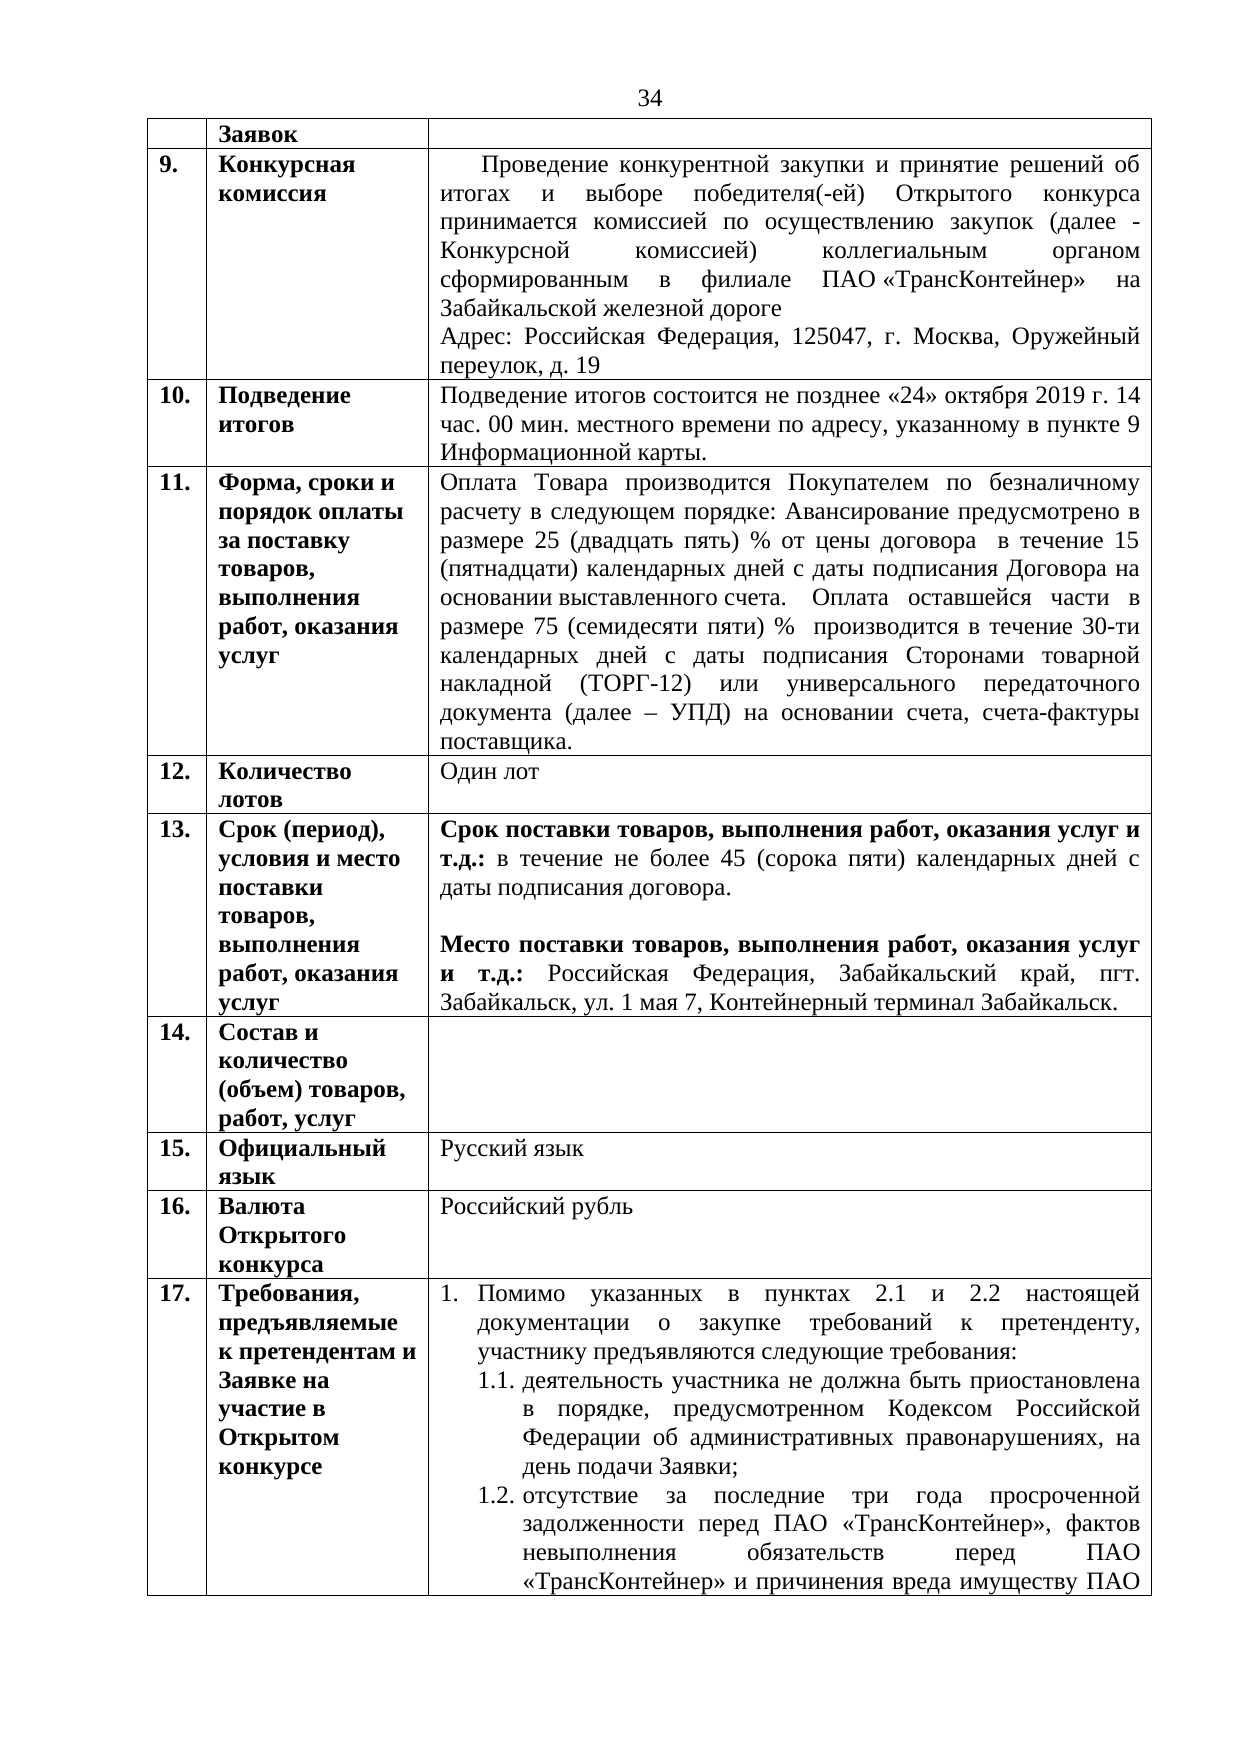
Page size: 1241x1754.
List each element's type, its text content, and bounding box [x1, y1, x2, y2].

table_cell Российский рубль [429, 1191, 1151, 1277]
table_cell Количество лотов [207, 756, 428, 813]
table_cell 17. [148, 1279, 206, 1595]
table_cell [429, 1017, 1151, 1132]
table_cell Подведение итогов [207, 380, 428, 466]
table_cell Официальный язык [207, 1133, 428, 1190]
table_cell Срок поставки товаров, выполнения работ, оказания услуг и т.д.: в течение не более 45 (сорока пяти) календарных дней с даты подписания договора. Место поставки товаров, выполнения работ, оказания услуг и т.д.: Российская Федерация, Забайкальский край, пгт. Забайкальск, ул. 1 мая 7, Контейнерный терминал Забайкальск. [429, 814, 1151, 1016]
table_cell Проведение конкурентной закупки и принятие решений об итогах и выборе победителя(-ей) Открытого конкурса принимается комиссией по осуществлению закупок (далее - Конкурсной комиссией) коллегиальным органом сформированным в филиале ПАО «ТрансКонтейнер» на Забайкальской железной дороге Адрес: Российская Федерация, 125047, г. Москва, Оружейный переулок, д. 19 [429, 149, 1151, 379]
table_cell 14. [148, 1017, 206, 1132]
table_cell Оплата Товара производится Покупателем по безналичному расчету в следующем порядке: Авансирование предусмотрено в размере 25 (двадцать пять) % от цены договора в течение 15 (пятнадцати) календарных дней с даты подписания Договора на основании выставленного счета. Оплата оставшейся части в размере 75 (семидесяти пяти) % производится в течение 30-ти календарных дней с даты подписания Сторонами товарной накладной (ТОРГ-12) или универсального передаточного документа (далее – УПД) на основании счета, счета-фактуры поставщика. [429, 467, 1151, 755]
table_cell 12. [148, 756, 206, 813]
table_cell Состав и количество (объем) товаров, работ, услуг [207, 1017, 428, 1132]
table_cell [207, 1279, 428, 1595]
table_cell Валюта Открытого конкурса [207, 1191, 428, 1277]
table_cell 15. [148, 1133, 206, 1190]
table_cell 8. [148, 119, 206, 148]
table_cell Подведение итогов состоится не позднее «24» октября 2019 г. 14 час. 00 мин. местного времени по адресу, указанному в пункте 9 Информационной карты. [429, 380, 1151, 466]
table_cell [207, 119, 428, 148]
table_cell Один лот [429, 756, 1151, 813]
table_cell Срок (период), условия и место поставки товаров, выполнения работ, оказания услуг [207, 814, 428, 1016]
table_cell 10. [148, 380, 206, 466]
table_cell 9. [148, 149, 206, 379]
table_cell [429, 119, 1151, 148]
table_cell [429, 1279, 1151, 1595]
table_cell Русский язык [429, 1133, 1151, 1190]
table_cell 16. [148, 1191, 206, 1277]
table_cell Форма, сроки и порядок оплаты за поставку товаров, выполнения работ, оказания услуг [207, 467, 428, 755]
table_cell Конкурсная комиссия [207, 149, 428, 379]
table_cell 11. [148, 467, 206, 755]
table_cell 13. [148, 814, 206, 1016]
